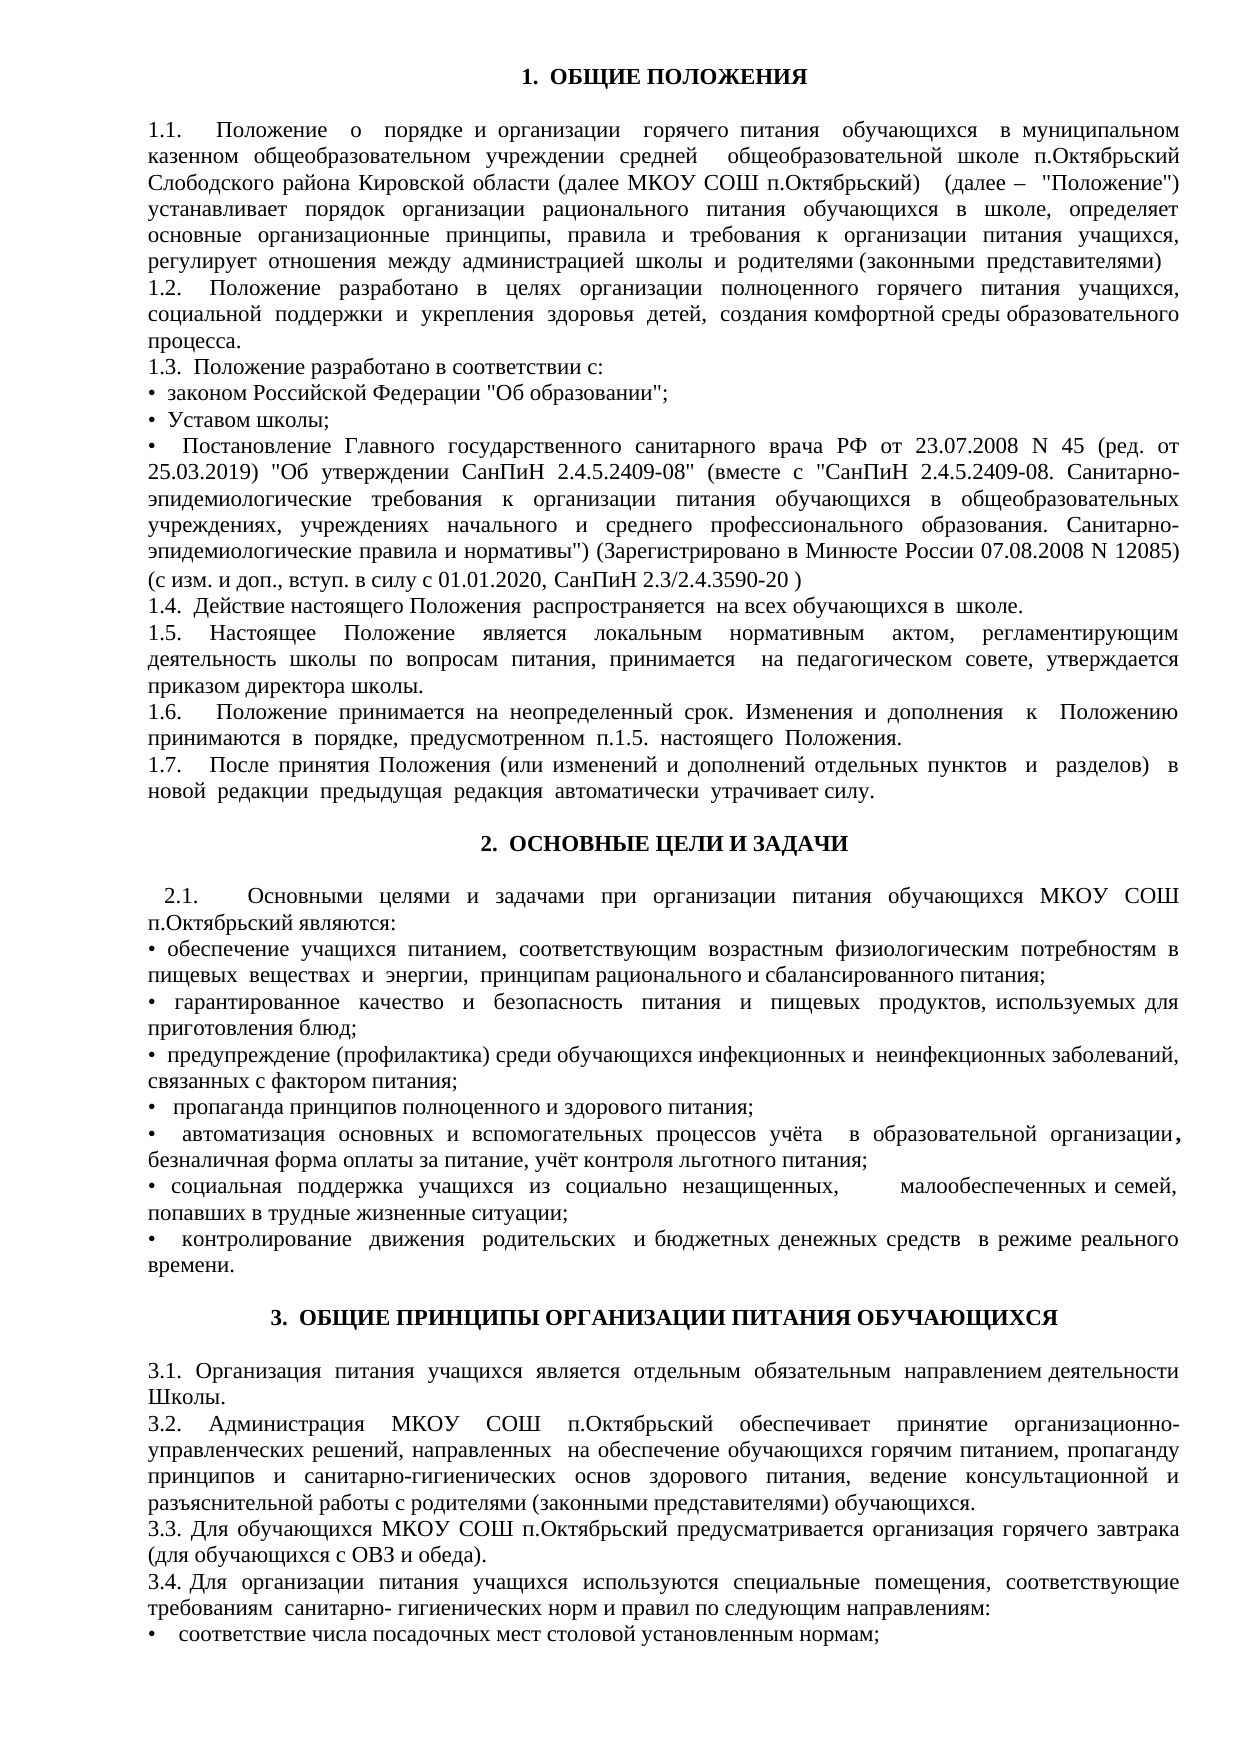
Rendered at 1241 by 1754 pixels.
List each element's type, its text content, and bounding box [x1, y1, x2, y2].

text • обеспечение учащихся питанием, соответствующим возрастным физиологическим потребностям в пищевых веществах и энергии, принципам рационального и сбалансированного питания; [148, 935, 1181, 988]
text • автоматизация основных и вспомогательных процессов учёта в образовательной организации, безналичная форма оплаты за питание, учёт контроля льготного питания; [148, 1120, 1181, 1172]
text 1.7. После принятия Положения (или изменений и дополнений отдельных пунктов и разделов) в новой редакции предыдущая редакция автоматически утрачивает силу. [148, 751, 1181, 803]
text 1.2. Положение разработано в целях организации полноценного горячего питания учащихся, социальной поддержки и укрепления здоровья детей, создания комфортной среды образовательного процесса. [148, 274, 1181, 353]
text 1.5. Настоящее Положение является локальным нормативным актом, регламентирующим деятельность школы по вопросам питания, принимается на педагогическом совете, утверждается приказом директора школы. [148, 619, 1181, 698]
text 1.3. Положение разработано в соответствии с: [148, 353, 1181, 379]
text • соответствие числа посадочных мест столовой установленным нормам; [148, 1620, 1181, 1647]
text • пропаганда принципов полноценного и здорового питания; [148, 1093, 1181, 1120]
text • контролирование движения родительских и бюджетных денежных средств в режиме реального времени. [148, 1225, 1181, 1278]
text 3.3. Для обучающихся МКОУ СОШ п.Октябрьский предусматривается организация горячего завтрака (для обучающихся с ОВЗ и обеда). [148, 1515, 1181, 1568]
text 3.2. Администрация МКОУ СОШ п.Октябрьский обеспечивает принятие организационно-управленческих решений, направленных на обеспечение обучающихся горячим питанием, пропаганду принципов и санитарно-гигиенических основ здорового питания, ведение консультационной и разъяснительной работы с родителями (законными представителями) обучающихся. [148, 1409, 1181, 1515]
text • предупреждение (профилактика) среди обучающихся инфекционных и неинфекционных заболеваний, связанных с фактором питания; [148, 1041, 1181, 1093]
text • гарантированное качество и безопасность питания и пищевых продуктов, используемых для приготовления блюд; [148, 988, 1181, 1041]
text 1.6. Положение принимается на неопределенный срок. Изменения и дополнения к Положению принимаются в порядке, предусмотренном п.1.5. настоящего Положения. [148, 698, 1181, 751]
text 2.1. Основными целями и задачами при организации питания обучающихся МКОУ СОШ п.Октябрьский являются: [148, 882, 1181, 935]
text 1.1. Положение о порядке и организации горячего питания обучающихся в муниципальном казенном общеобразовательном учреждении средней общеобразовательной школе п.Октябрьский Слободского района Кировской области (далее МКОУ СОШ п.Октябрьский) (далее – "Положение") устанавливает порядок организации рационального питания обучающихся в школе, определяет основные организационные принципы, правила и требования к организации питания учащихся, регулирует отношения между администрацией школы и родителями (законными представителями) [148, 116, 1181, 274]
text 2. ОСНОВНЫЕ ЦЕЛИ И ЗАДАЧИ [148, 830, 1181, 856]
text 3.4. Для организации питания учащихся используются специальные помещения, соответствующие требованиям санитарно- гигиенических норм и правил по следующим направлениям: [148, 1568, 1181, 1620]
text • законом Российской Федерации "Об образовании"; [148, 379, 1181, 406]
text 3.1. Организация питания учащихся является отдельным обязательным направлением деятельности Школы. [148, 1357, 1181, 1409]
text 3. ОБЩИЕ ПРИНЦИПЫ ОРГАНИЗАЦИИ ПИТАНИЯ ОБУЧАЮЩИХСЯ [148, 1304, 1181, 1331]
text • Уставом школы; [148, 406, 1181, 432]
text • Постановление Главного государственного санитарного врача РФ от 23.07.2008 N 45 (ред. от 25.03.2019) "Об утверждении СанПиН 2.4.5.2409-08" (вместе с "СанПиН 2.4.5.2409-08. Санитарно-эпидемиологические требования к организации питания обучающихся в общеобразовательных учреждениях, учреждениях начального и среднего профессионального образования. Санитарно-эпидемиологические правила и нормативы") (Зарегистрировано в Минюсте России 07.08.2008 N 12085) (с изм. и доп., вступ. в силу с 01.01.2020, СанПиН 2.3/2.4.3590-20 ) [148, 432, 1181, 593]
text • социальная поддержка учащихся из социально незащищенных, малообеспеченных и семей, попавших в трудные жизненные ситуации; [148, 1172, 1181, 1225]
text 1. ОБЩИЕ ПОЛОЖЕНИЯ [148, 63, 1181, 89]
text 1.4. Действие настоящего Положения распространяется на всех обучающихся в школе. [148, 593, 1181, 619]
